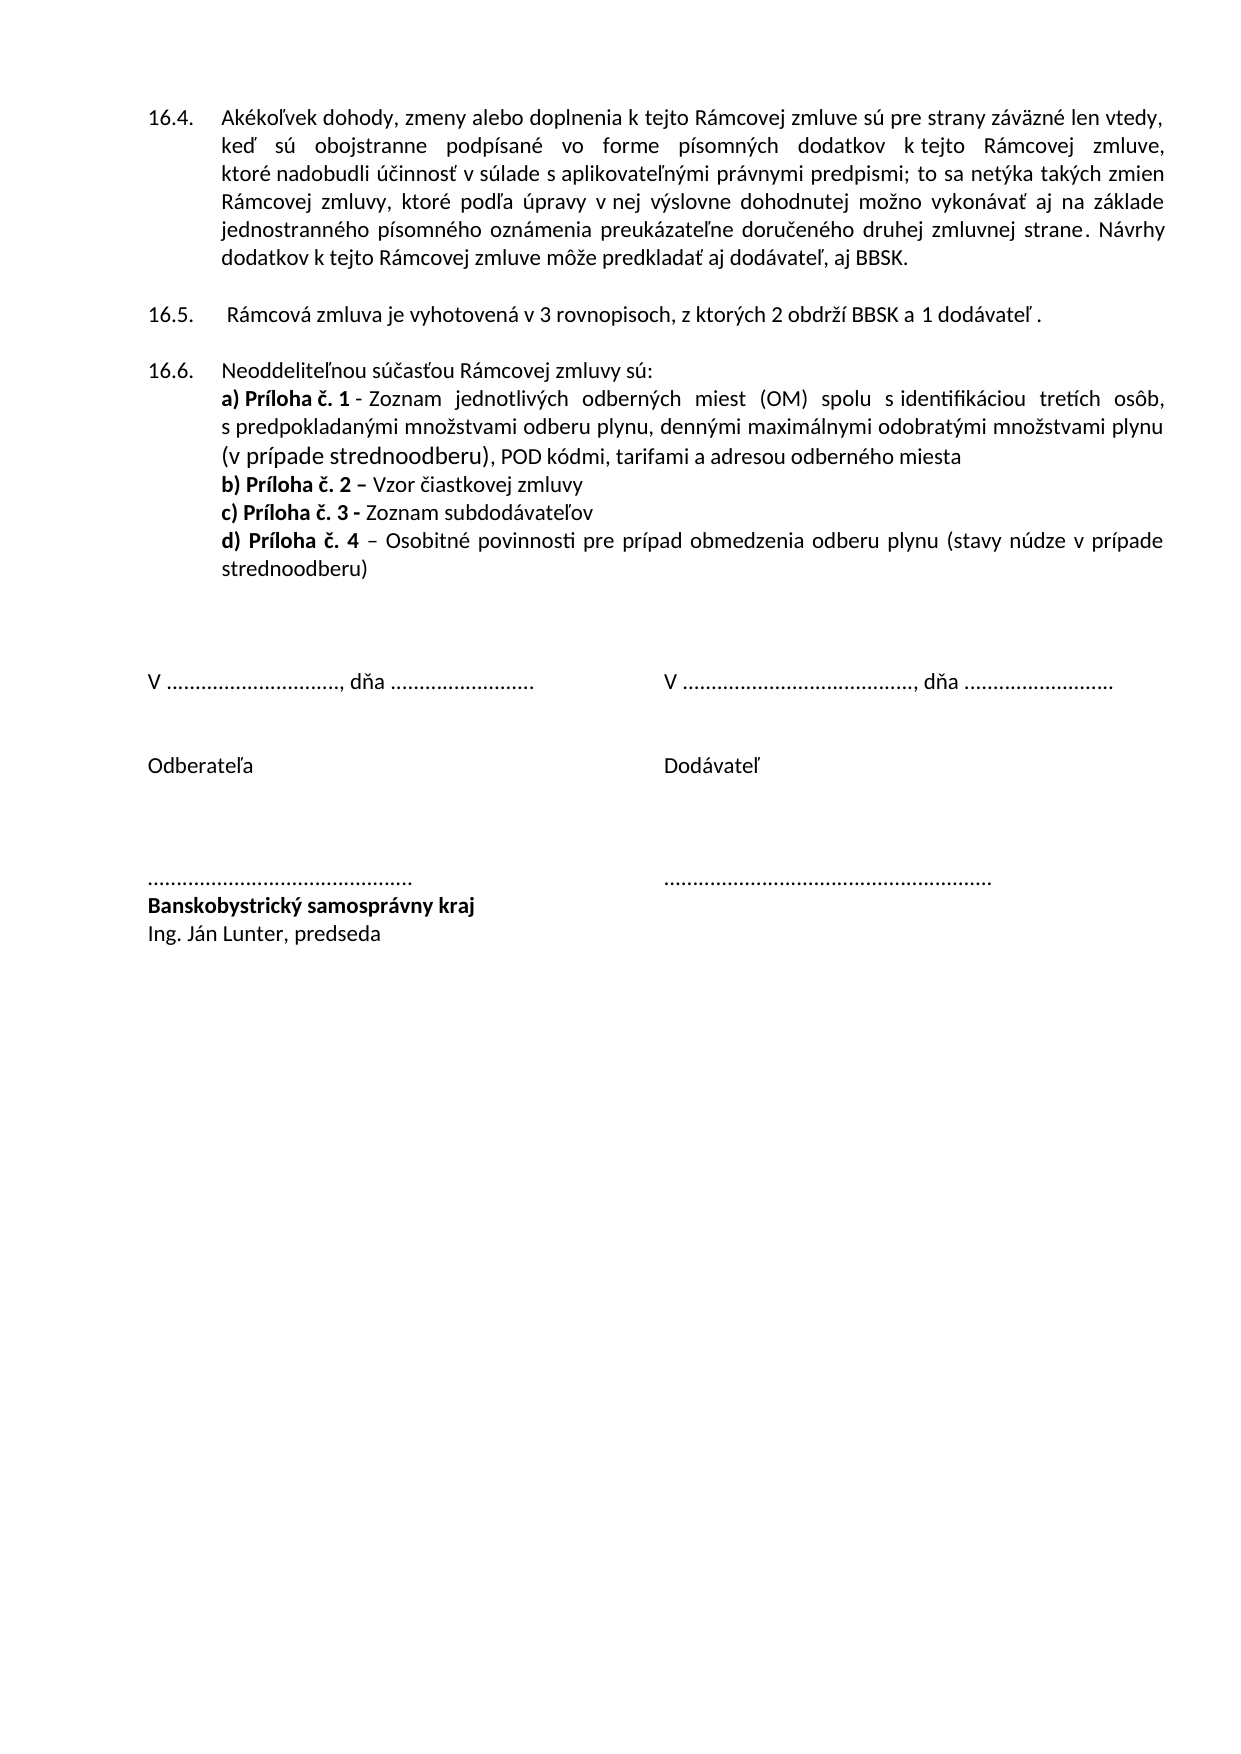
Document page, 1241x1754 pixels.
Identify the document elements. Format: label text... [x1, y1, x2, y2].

text 16.4. Akékoľvek dohody, zmeny alebo doplnenia k tejto Rámcovej zmluve sú pre strany záväzné len vtedy, keď sú obojstranne podpísané vo forme písomných dodatkov k tejto Rámcovej zmluve, ktoré nadobudli účinnosť v súlade s aplikovateľnými právnymi predpismi; to sa netýka takých zmien Rámcovej zmluvy, ktoré podľa úpravy v nej výslovne dohodnutej možno vykonávať aj na základe jednostranného písomného oznámenia preukázateľne doručeného druhej zmluvnej strane. Návrhy dodatkov k tejto Rámcovej zmluve môže predkladať aj dodávateľ, aj BBSK. [148, 103, 1165, 271]
text Odberateľa Dodávateľ [148, 751, 1165, 779]
text 16.5. Rámcová zmluva je vyhotovená v 3 rovnopisoch, z ktorých 2 obdrží BBSK a 1 dodávateľ . [148, 300, 1165, 328]
text b) Príloha č. 2 – Vzor čiastkovej zmluvy [221, 471, 1165, 498]
text d) Príloha č. 4 – Osobitné povinnosti pre prípad obmedzenia odberu plynu (stavy núdze v prípade strednoodberu) [221, 527, 1165, 583]
text .............................................. ......................................................... [148, 863, 1165, 892]
text 16.6. Neoddeliteľnou súčasťou Rámcovej zmluvy sú: [148, 356, 1165, 384]
text Banskobystrický samosprávny kraj [148, 892, 1165, 919]
text c) Príloha č. 3 - Zoznam subdodávateľov [221, 498, 1165, 527]
text Ing. Ján Lunter, predseda [148, 919, 1165, 948]
text a) Príloha č. 1 - Zoznam jednotlivých odberných miest (OM) spolu s identifikáciou tretích osôb, s predpokladanými množstvami odberu plynu, dennými maximálnymi odobratými množstvami plynu (v prípade strednoodberu), POD kódmi, tarifami a adresou odberného miesta [221, 384, 1165, 471]
text V .............................., dňa ......................... V ........................................, dňa .......................... [148, 667, 1165, 695]
